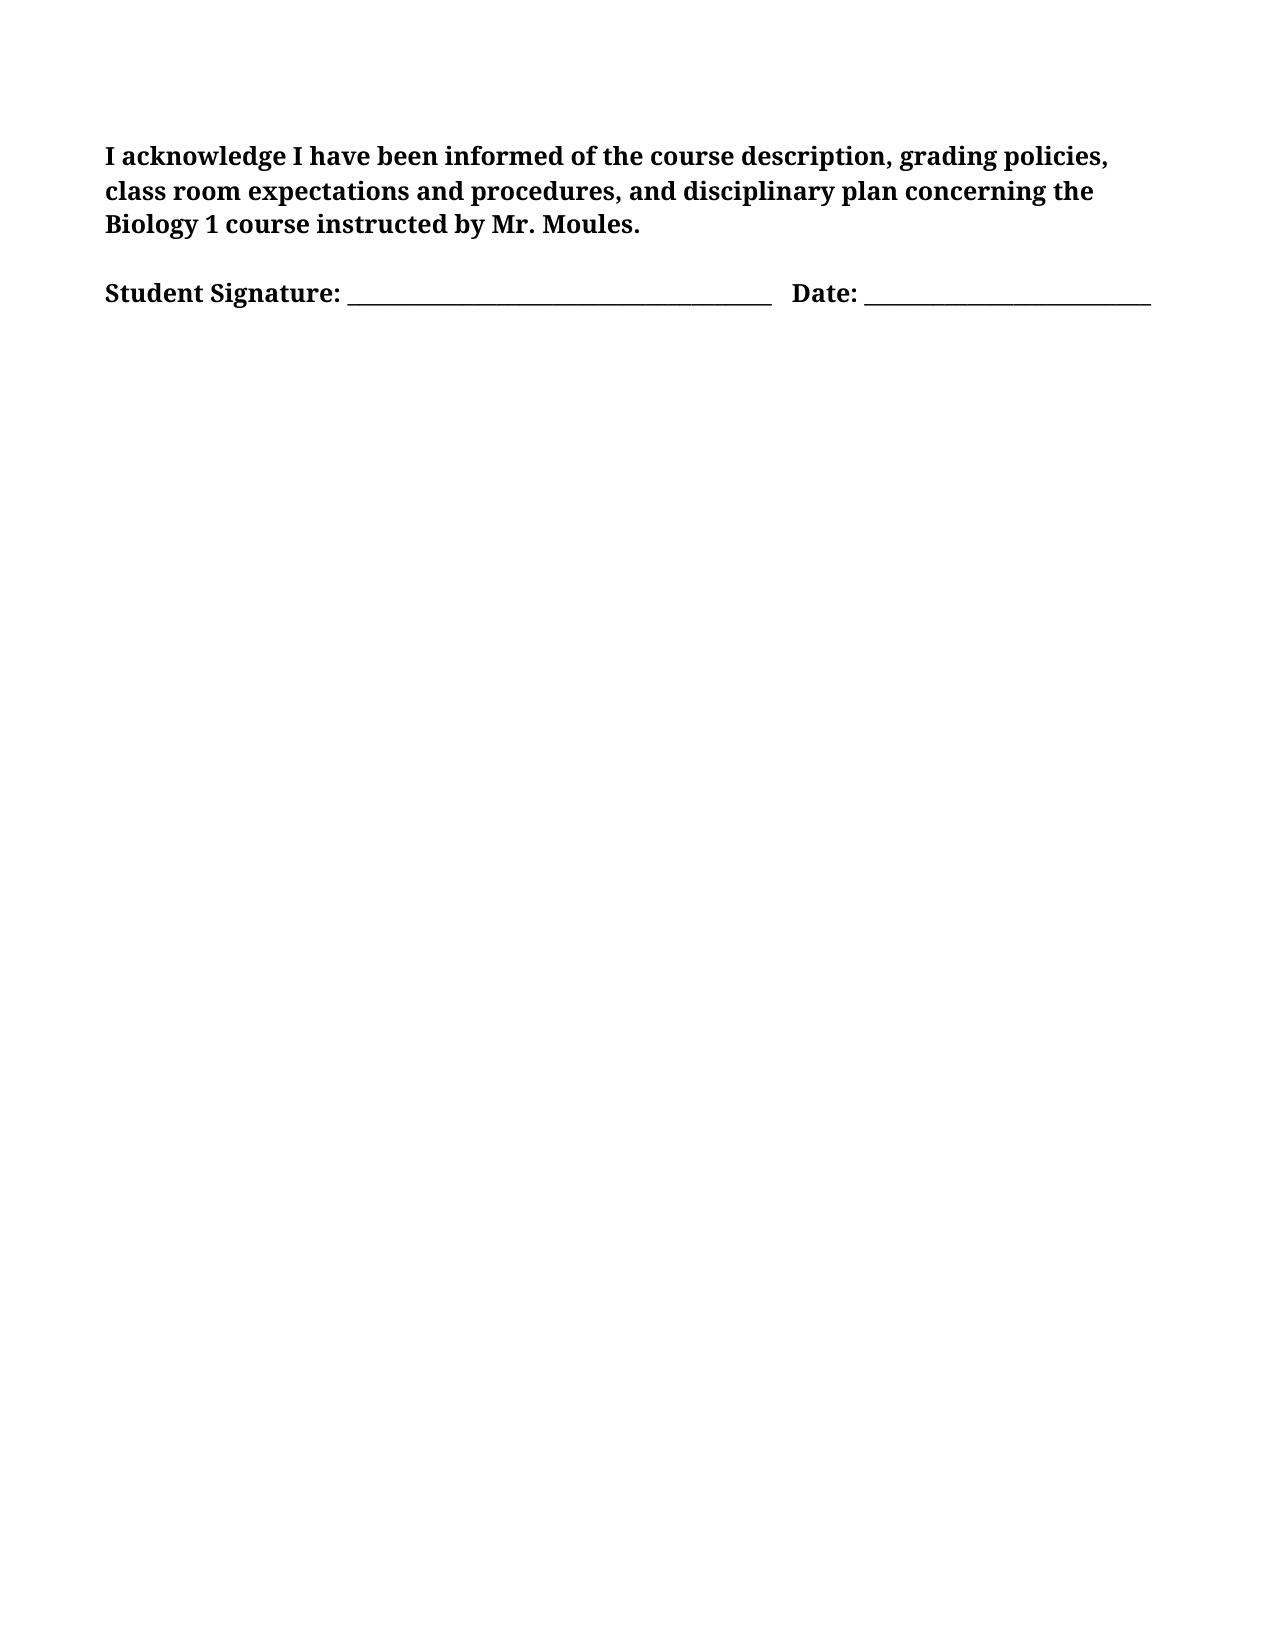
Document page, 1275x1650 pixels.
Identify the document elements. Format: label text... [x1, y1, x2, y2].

text I acknowledge I have been informed of the course description, grading policies, class room expectations and procedures, and disciplinary plan concerning the Biology 1 course instructed by Mr. Moules. [105, 139, 1170, 241]
text Student Signature: _____________________________________ Date: _________________________ [105, 275, 1170, 309]
